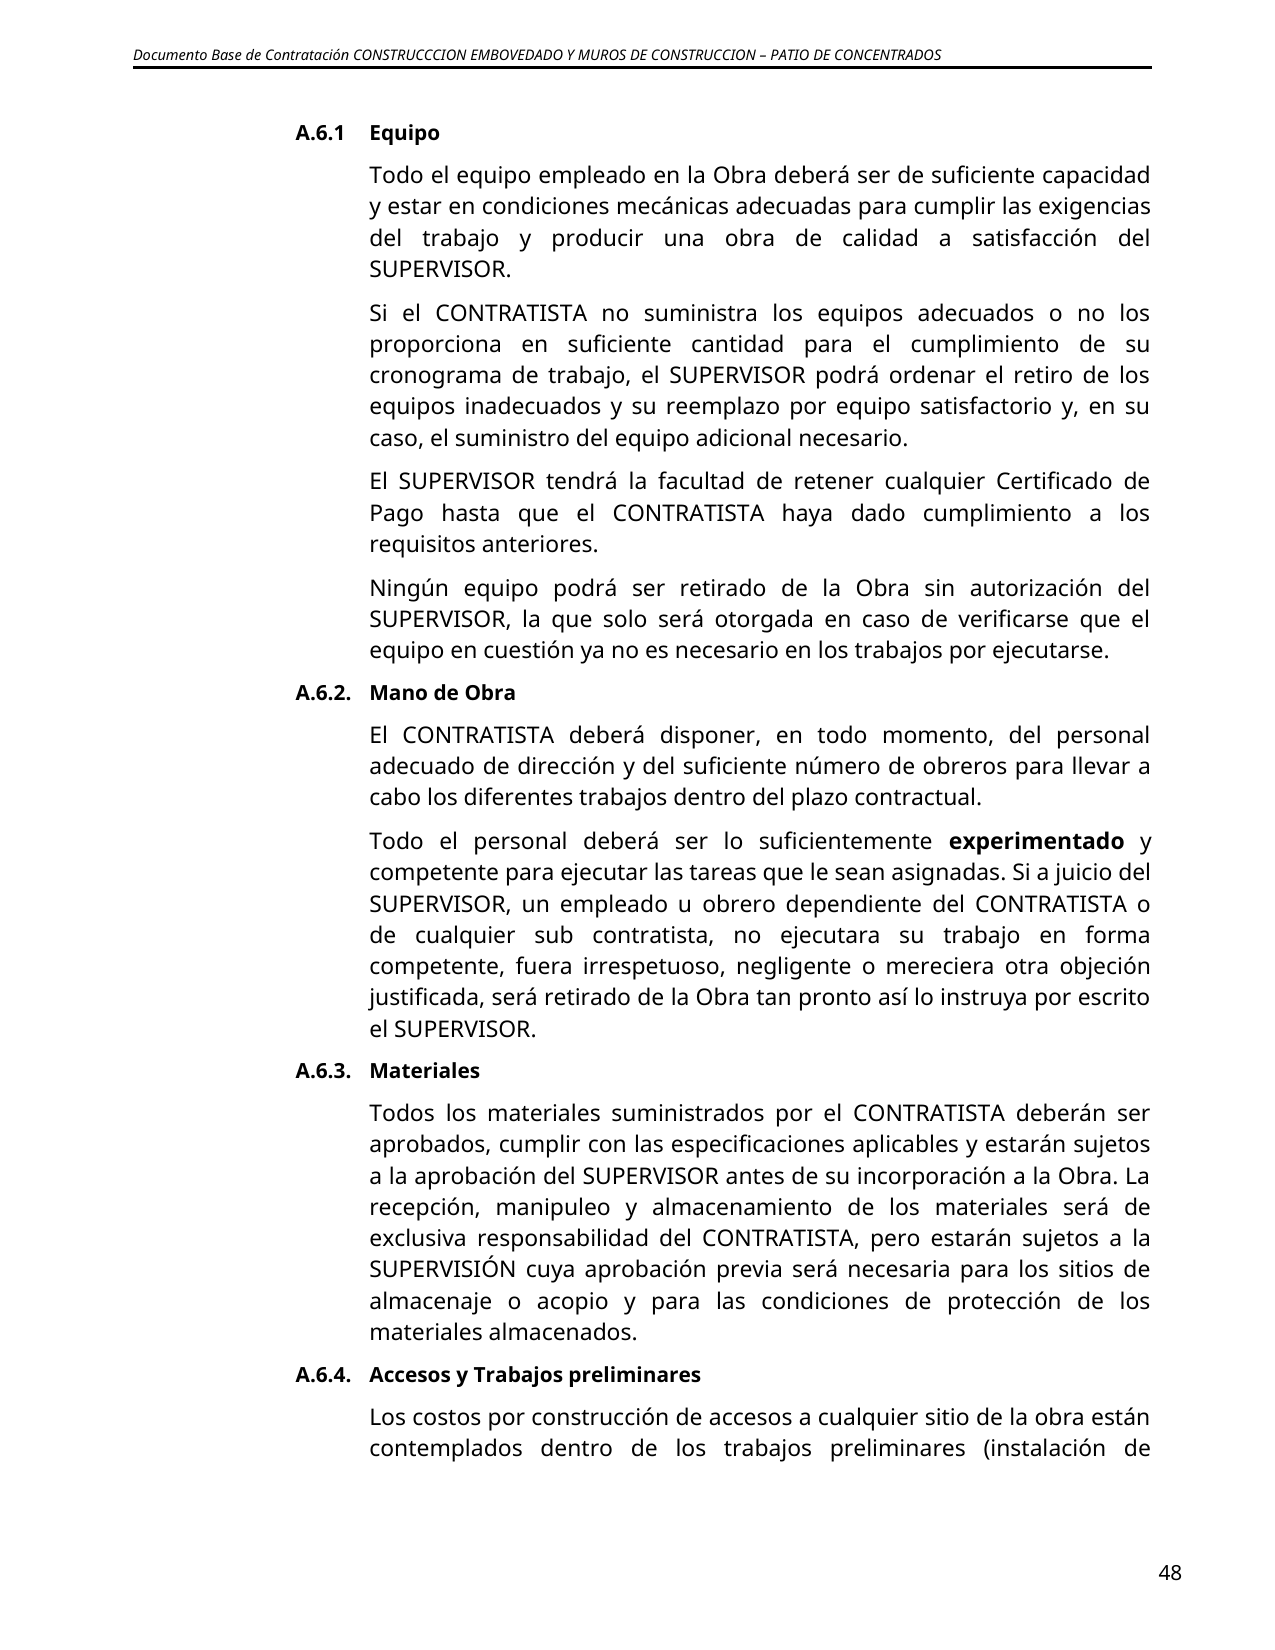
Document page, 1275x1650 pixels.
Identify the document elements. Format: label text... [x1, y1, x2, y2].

subtitle A.6.4. Accesos y Trabajos preliminares [295, 1360, 1152, 1388]
subtitle A.6.1 Equipo [295, 118, 1152, 147]
subtitle A.6.3. Materiales [295, 1056, 1152, 1085]
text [369, 1401, 1152, 1463]
text Si el CONTRATISTA no suministra los equipos adecuados o no los proporciona en suficiente cantidad para el cumplimiento de su cronograma de trabajo, el SUPERVISOR podrá ordenar el retiro de los equipos inadecuados y su reemplazo por equipo satisfactorio y, en su caso, el suministro del equipo adicional necesario. [369, 297, 1152, 453]
text Ningún equipo podrá ser retirado de la Obra sin autorización del SUPERVISOR, la que solo será otorgada en caso de verificarse que el equipo en cuestión ya no es necesario en los trabajos por ejecutarse. [369, 572, 1152, 665]
text El SUPERVISOR tendrá la facultad de retener cualquier Certificado de Pago hasta que el CONTRATISTA haya dado cumplimiento a los requisitos anteriores. [369, 465, 1152, 559]
text Todo el personal deberá ser lo suficientemente experimentado y competente para ejecutar las tareas que le sean asignadas. Si a juicio del SUPERVISOR, un empleado u obrero dependiente del CONTRATISTA o de cualquier sub contratista, no ejecutara su trabajo en forma competente, fuera irrespetuoso, negligente o mereciera otra objeción justificada, será retirado de la Obra tan pronto así lo instruya por escrito el SUPERVISOR. [369, 825, 1152, 1044]
text El CONTRATISTA deberá disponer, en todo momento, del personal adecuado de dirección y del suficiente número de obreros para llevar a cabo los diferentes trabajos dentro del plazo contractual. [369, 719, 1152, 812]
subtitle A.6.2. Mano de Obra [295, 678, 1152, 706]
text Todos los materiales suministrados por el CONTRATISTA deberán ser aprobados, cumplir con las especificaciones aplicables y estarán sujetos a la aprobación del SUPERVISOR antes de su incorporación a la Obra. La recepción, manipuleo y almacenamiento de los materiales será de exclusiva responsabilidad del CONTRATISTA, pero estarán sujetos a la SUPERVISIÓN cuya aprobación previa será necesaria para los sitios de almacenaje o acopio y para las condiciones de protección de los materiales almacenados. [369, 1097, 1152, 1347]
text Todo el equipo empleado en la Obra deberá ser de suficiente capacidad y estar en condiciones mecánicas adecuadas para cumplir las exigencias del trabajo y producir una obra de calidad a satisfacción del SUPERVISOR. [369, 159, 1152, 284]
